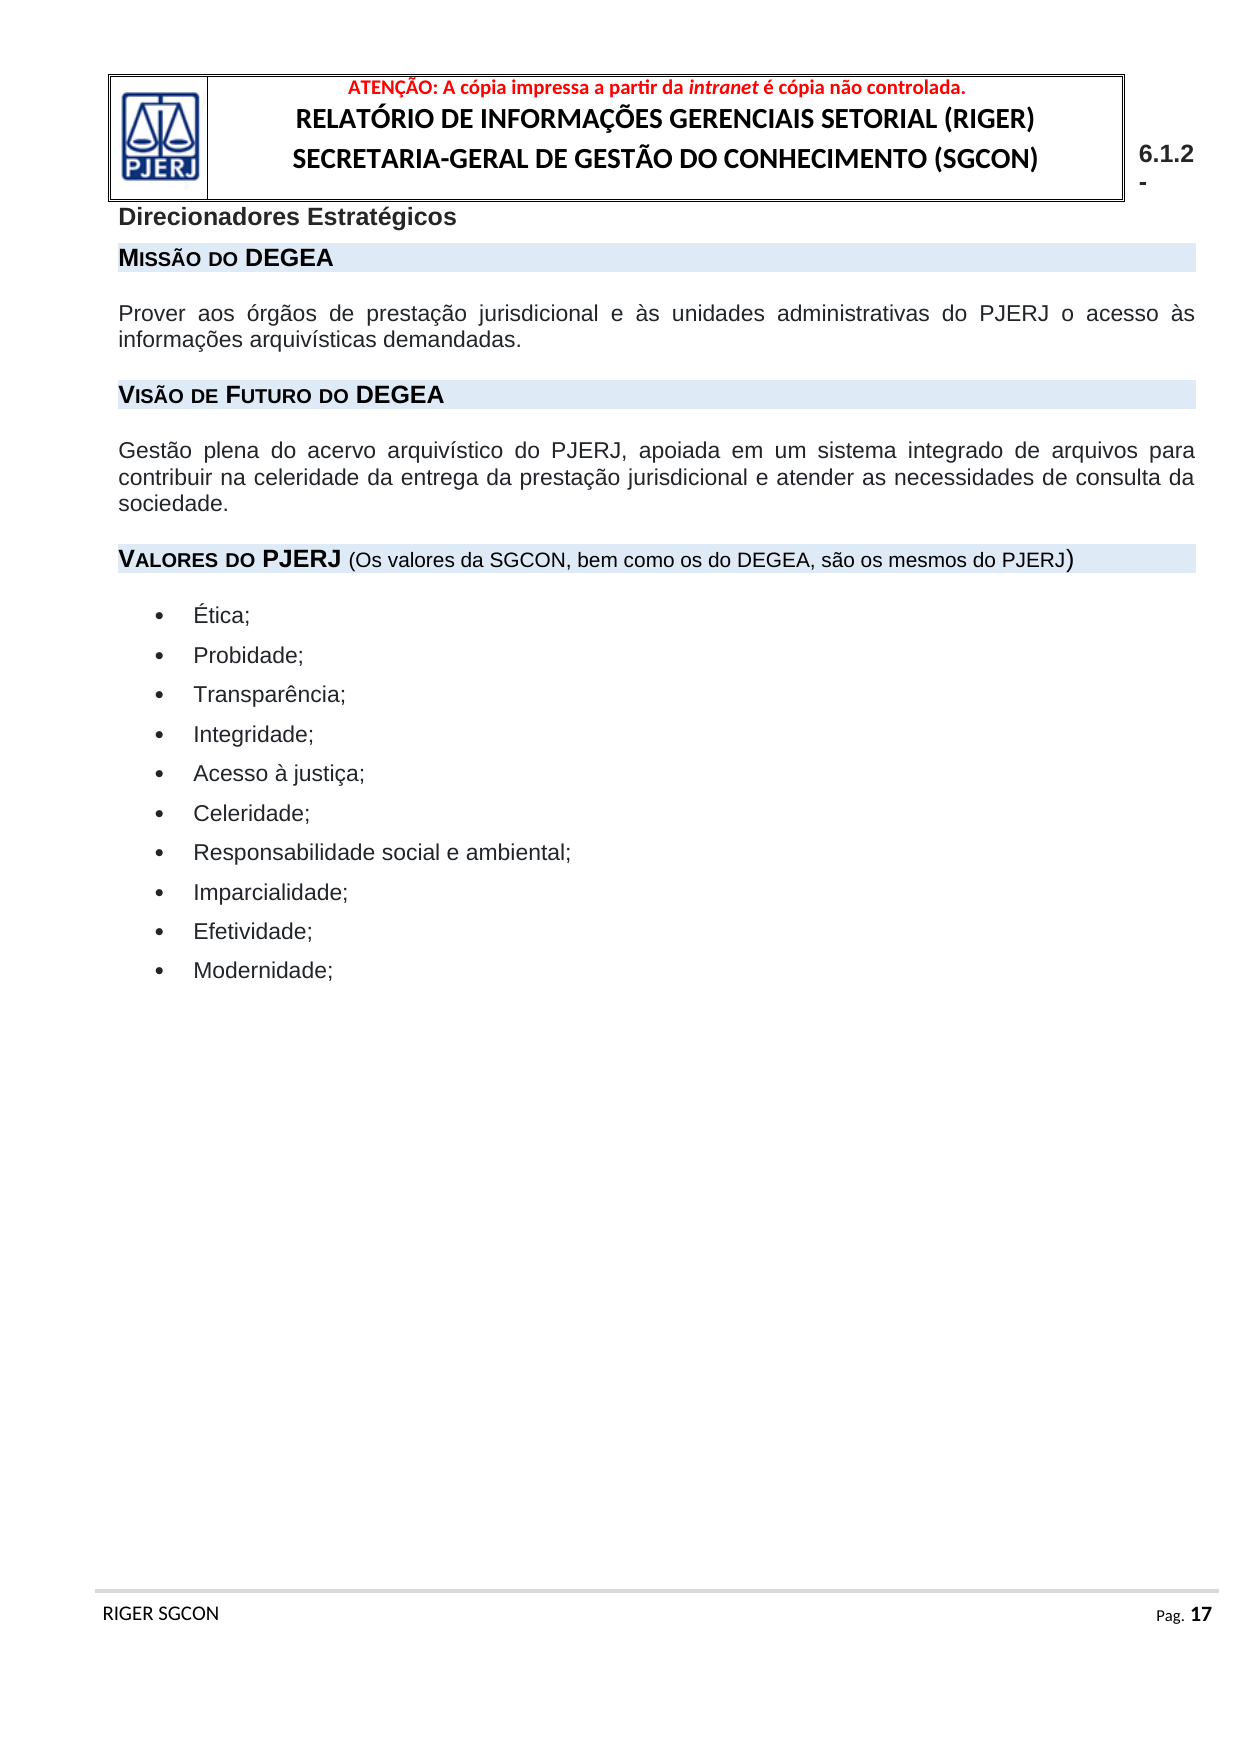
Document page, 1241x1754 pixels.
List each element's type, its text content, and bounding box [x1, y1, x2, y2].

list Ética; [156, 602, 1196, 628]
list Imparcialidade; [156, 878, 1196, 905]
text Valores do PJERJ (Os valores da SGCON, bem como os do DEGEA, são os mesmos do PJERJ) [118, 544, 1196, 573]
list Integridade; [156, 721, 1196, 747]
list Transparência; [156, 681, 1196, 707]
list Responsabilidade social e ambiental; [156, 839, 1196, 865]
text Gestão plena do acervo arquivístico do PJERJ, apoiada em um sistema integrado de arquivos para contribuir na celeridade da entrega da prestação jurisdicional e atender as necessidades de consulta da sociedade. [118, 437, 1196, 516]
list Celeridade; [156, 799, 1196, 826]
list Modernidade; [156, 957, 1196, 984]
subtitle 6.1.2 - Direcionadores Estratégicos [118, 138, 1196, 230]
text Prover aos órgãos de prestação jurisdicional e às unidades administrativas do PJERJ o acesso às informações arquivísticas demandadas. [118, 300, 1196, 352]
picture [116, 85, 206, 190]
list Acesso à justiça; [156, 760, 1196, 786]
text Visão de Futuro do DEGEA [118, 380, 1196, 409]
list Probidade; [156, 642, 1196, 668]
list Efetividade; [156, 918, 1196, 944]
text Missão do DEGEA [118, 243, 1196, 272]
